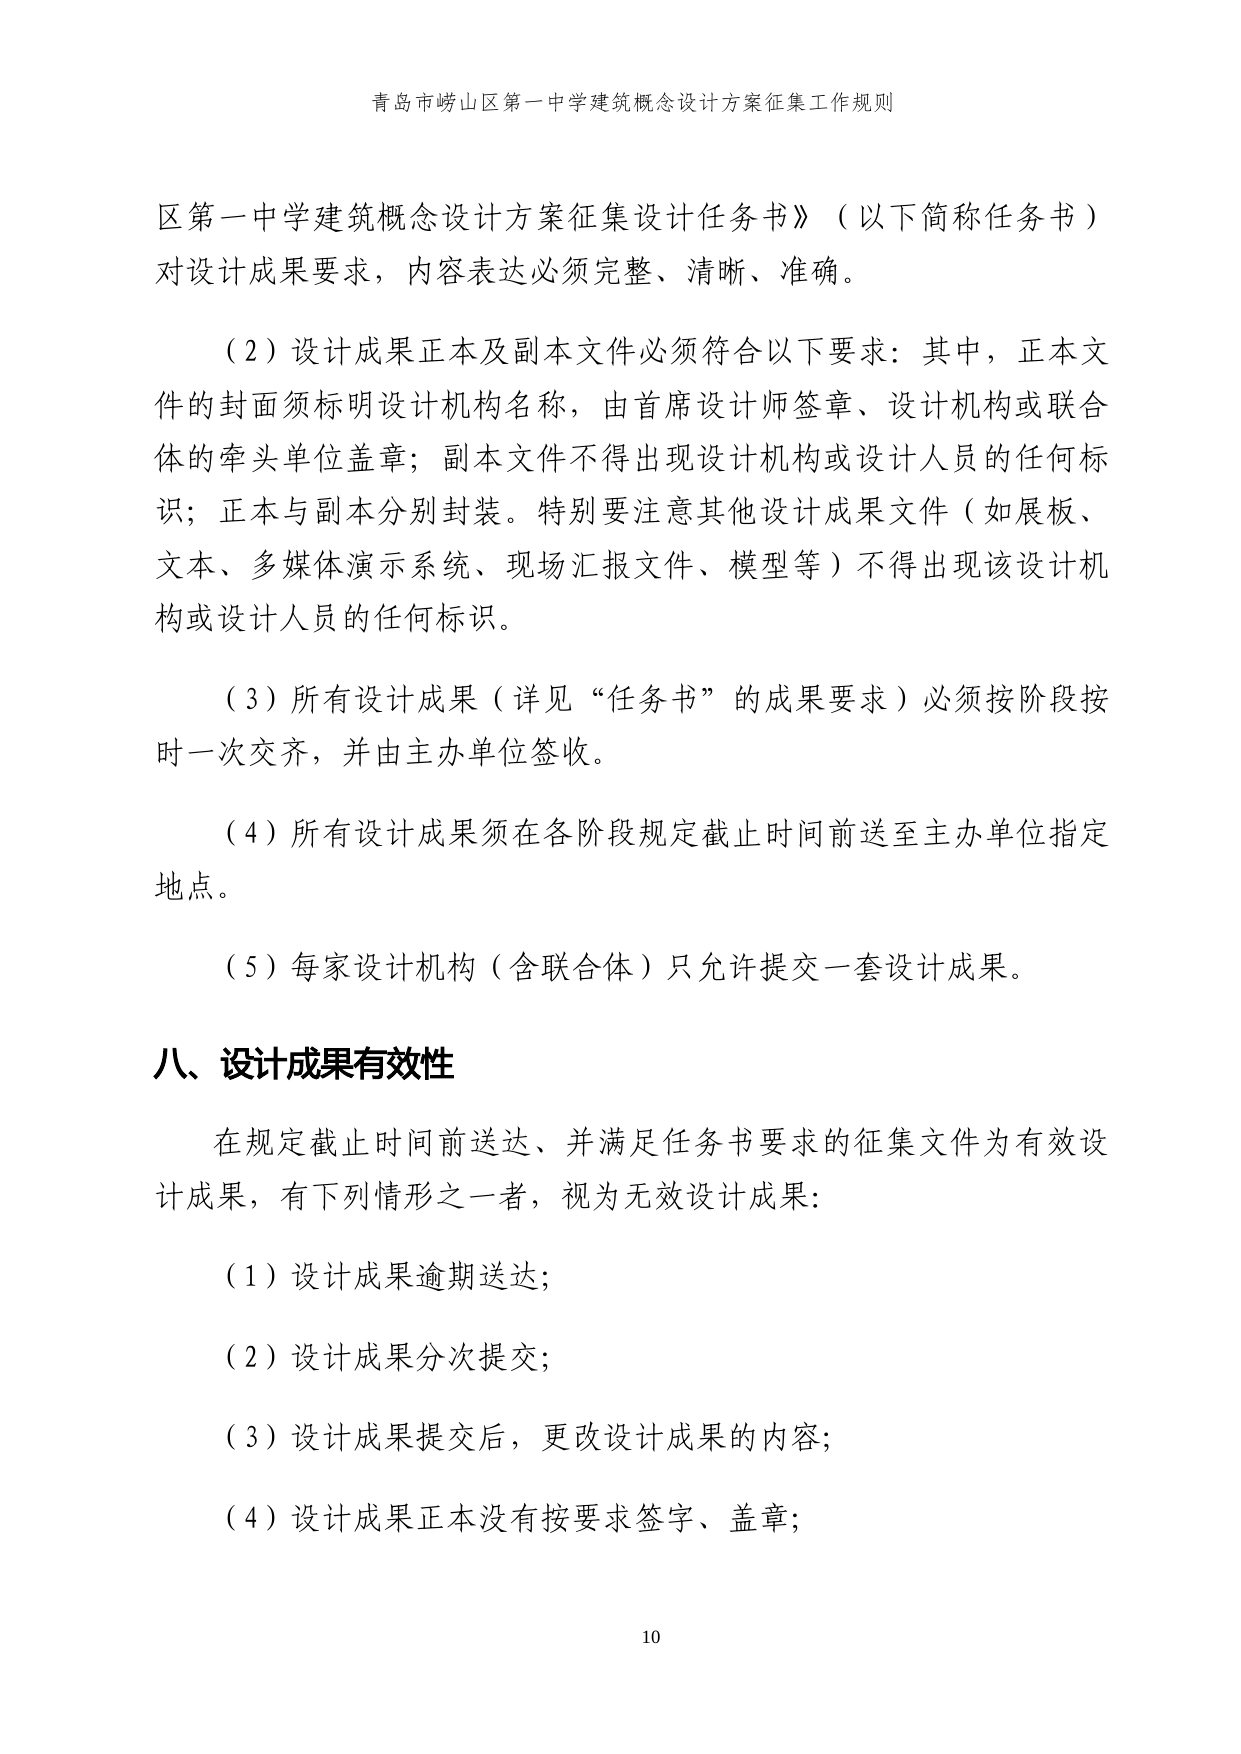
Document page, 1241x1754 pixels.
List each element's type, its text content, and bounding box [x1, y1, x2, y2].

text 在规定截止时间前送达、并满足任务书要求的征集文件为有效设计成果，有下列情形之一者，视为无效设计成果： [153, 1122, 1110, 1212]
list 设计成果提交后，更改设计成果的内容； [153, 1417, 1110, 1453]
subtitle 八、设计成果有效性 [153, 1027, 1110, 1095]
list 设计成果逾期送达； [153, 1256, 1110, 1292]
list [153, 197, 1110, 286]
list 设计成果正本没有按要求签字、盖章； [153, 1498, 1110, 1534]
list 设计成果正本及副本文件必须符合以下要求：其中，正本文件的封面须标明设计机构名称，由首席设计师签章、设计机构或联合体的牵头单位盖章；副本文件不得出现设计机构或设计人员的任何标识；正本与副本分别封装。特别要注意其他设计成果文件（如展板、文本、多媒体演示系统、现场汇报文件、模型等）不得出现该设计机构或设计人员的任何标识。 [153, 331, 1110, 634]
list 所有设计成果（详见“任务书”的成果要求）必须按阶段按时一次交齐，并由主办单位签收。 [153, 679, 1110, 768]
list 每家设计机构（含联合体）只允许提交一套设计成果。 [153, 947, 1110, 983]
list 设计成果分次提交； [153, 1337, 1110, 1373]
list 所有设计成果须在各阶段规定截止时间前送至主办单位指定地点。 [153, 813, 1110, 902]
